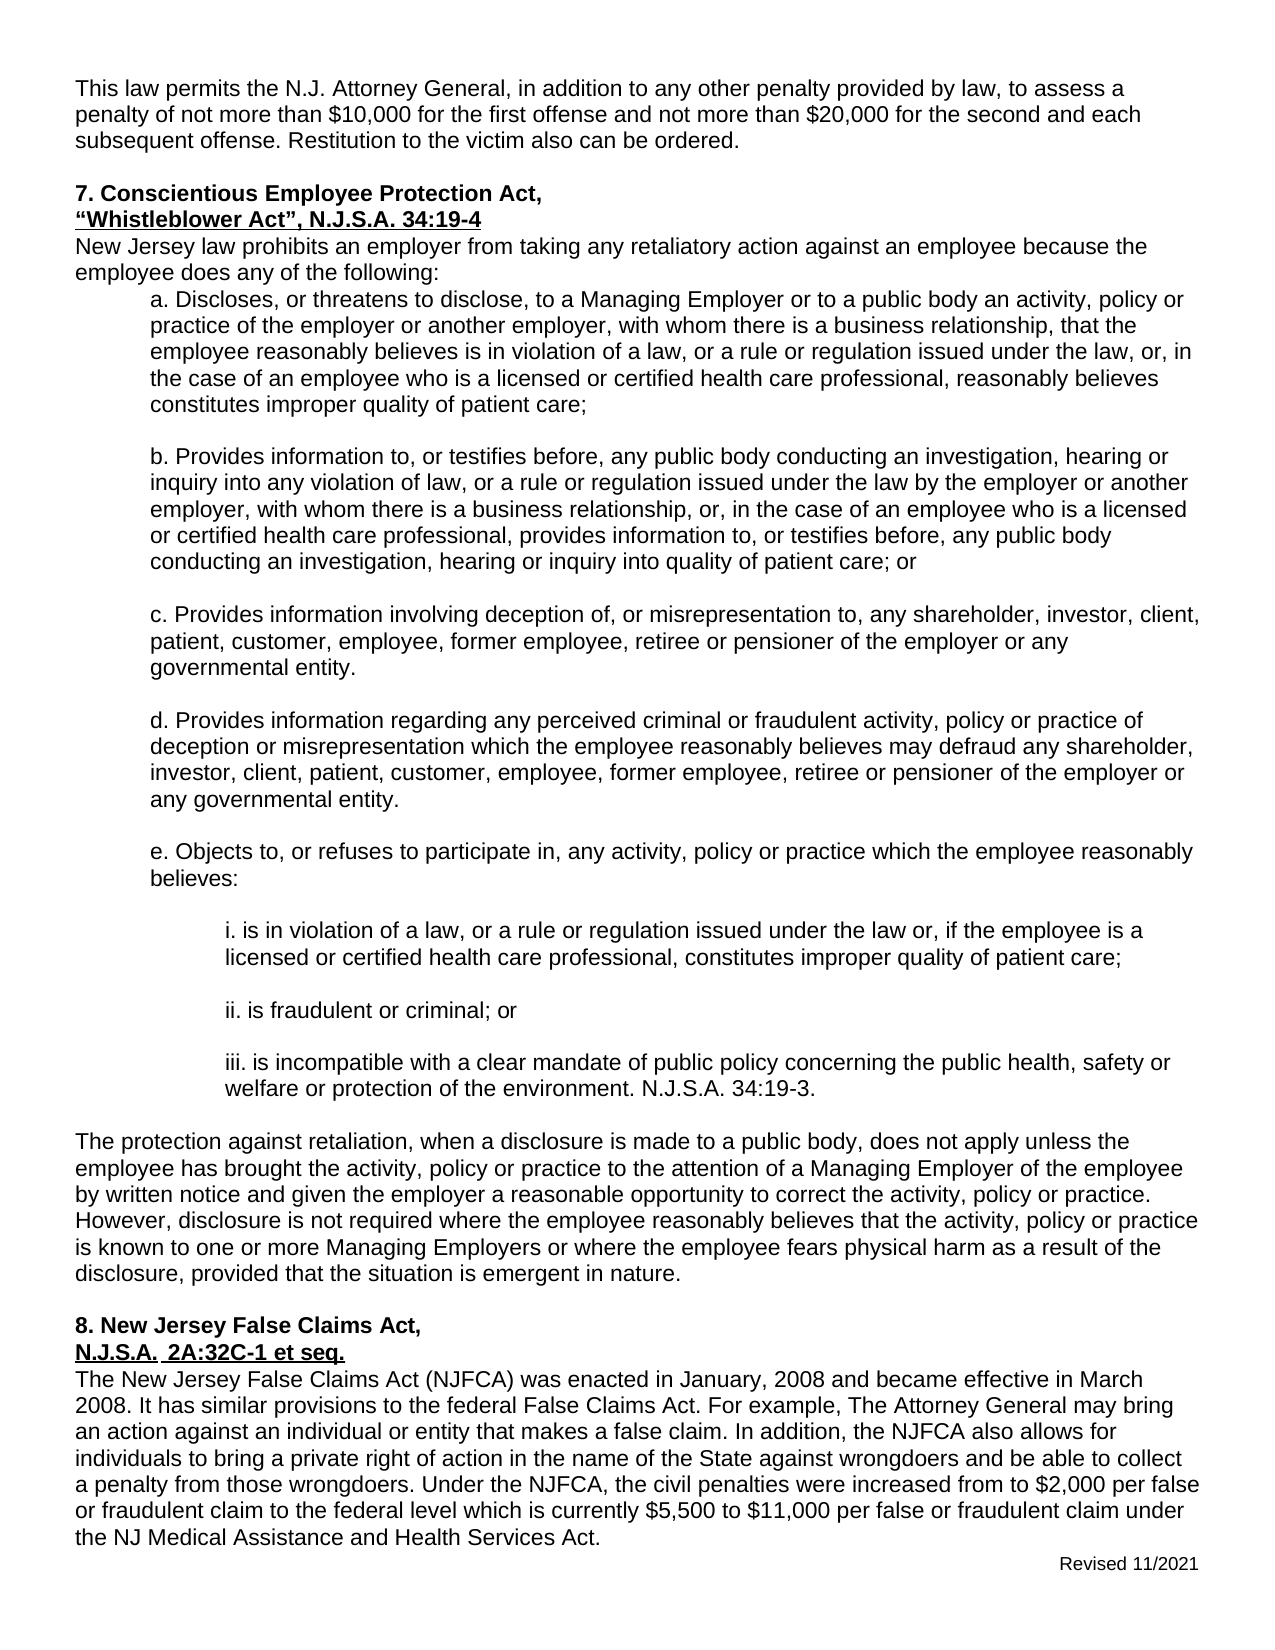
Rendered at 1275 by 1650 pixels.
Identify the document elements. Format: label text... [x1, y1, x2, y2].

list Objects to, or refuses to participate in, any activity, policy or practice which the employee reasonably believes: [150, 838, 1194, 891]
list 2A:32C-1 et seq. [75, 1339, 1217, 1366]
list Discloses, or threatens to disclose, to a Managing Employer or to a public body an activity, policy or practice of the employer or another employer, with whom there is a business relationship, that the employee reasonably believes is in violation of a law, or a rule or regulation issued under the law, or, in the case of an employee who is a licensed or certified health care professional, reasonably believes constitutes improper quality of patient care; [150, 286, 1193, 417]
list Provides information to, or testifies before, any public body conducting an investigation, hearing or inquiry into any violation of law, or a rule or regulation issued under the law by the employer or another employer, with whom there is a business relationship, or, in the case of an employee who is a licensed or certified health care professional, provides information to, or testifies before, any public body conducting an investigation, hearing or inquiry into quality of patient care; or [150, 443, 1190, 575]
list Provides information regarding any perceived criminal or fraudulent activity, policy or practice of deception or misrepresentation which the employee reasonably believes may defraud any shareholder, investor, client, patient, customer, employee, former employee, retiree or pensioner of the employer or any governmental entity. [150, 707, 1194, 812]
text The New Jersey False Claims Act (NJFCA) was enacted in January, 2008 and became effective in March 2008. It has similar provisions to the federal False Claims Act. For example, The Attorney General may bring an action against an individual or entity that makes a false claim. In addition, the NJFCA also allows for individuals to bring a private right of action in the name of the State against wrongdoers and be able to collect a penalty from those wrongdoers. Under the NJFCA, the civil penalties were increased from to $2,000 per false or fraudulent claim to the federal level which is currently $5,500 to $11,000 per false or fraudulent claim under the NJ Medical Assistance and Health Services Act. [75, 1366, 1201, 1550]
text However, disclosure is not required where the employee reasonably believes that the activity, policy or practice is known to one or more Managing Employers or where the employee fears physical harm as a result of the disclosure, provided that the situation is emergent in nature. [75, 1207, 1200, 1286]
text The protection against retaliation, when a disclosure is made to a public body, does not apply unless the employee has brought the activity, policy or practice to the attention of a Managing Employer of the employee by written notice and given the employer a reasonable opportunity to correct the activity, policy or practice. [75, 1128, 1200, 1207]
list is in violation of a law, or a rule or regulation issued under the law or, if the employee is a licensed or certified health care professional, constitutes improper quality of patient care; [225, 917, 1145, 970]
list Provides information involving deception of, or misrepresentation to, any shareholder, investor, client, patient, customer, employee, former employee, retiree or pensioner of the employer or any governmental entity. [150, 601, 1201, 680]
text This law permits the N.J. Attorney General, in addition to any other penalty provided by law, to assess a penalty of not more than $10,000 for the first offense and not more than $20,000 for the second and each subsequent offense. Restitution to the victim also can be ordered. [75, 75, 1193, 154]
list is incompatible with a clear mandate of public policy concerning the public health, safety or welfare or protection of the environment. N.J.S.A. 34:19-3. [225, 1049, 1173, 1102]
text New Jersey law prohibits an employer from taking any retaliatory action against an employee because the employee does any of the following: [75, 233, 1217, 286]
subtitle New Jersey False Claims Act, [75, 1312, 1217, 1339]
subtitle Conscientious Employee Protection Act, “Whistleblower Act”, N.J.S.A. 34:19-4 [75, 180, 543, 233]
list is fraudulent or criminal; or [225, 997, 1217, 1023]
